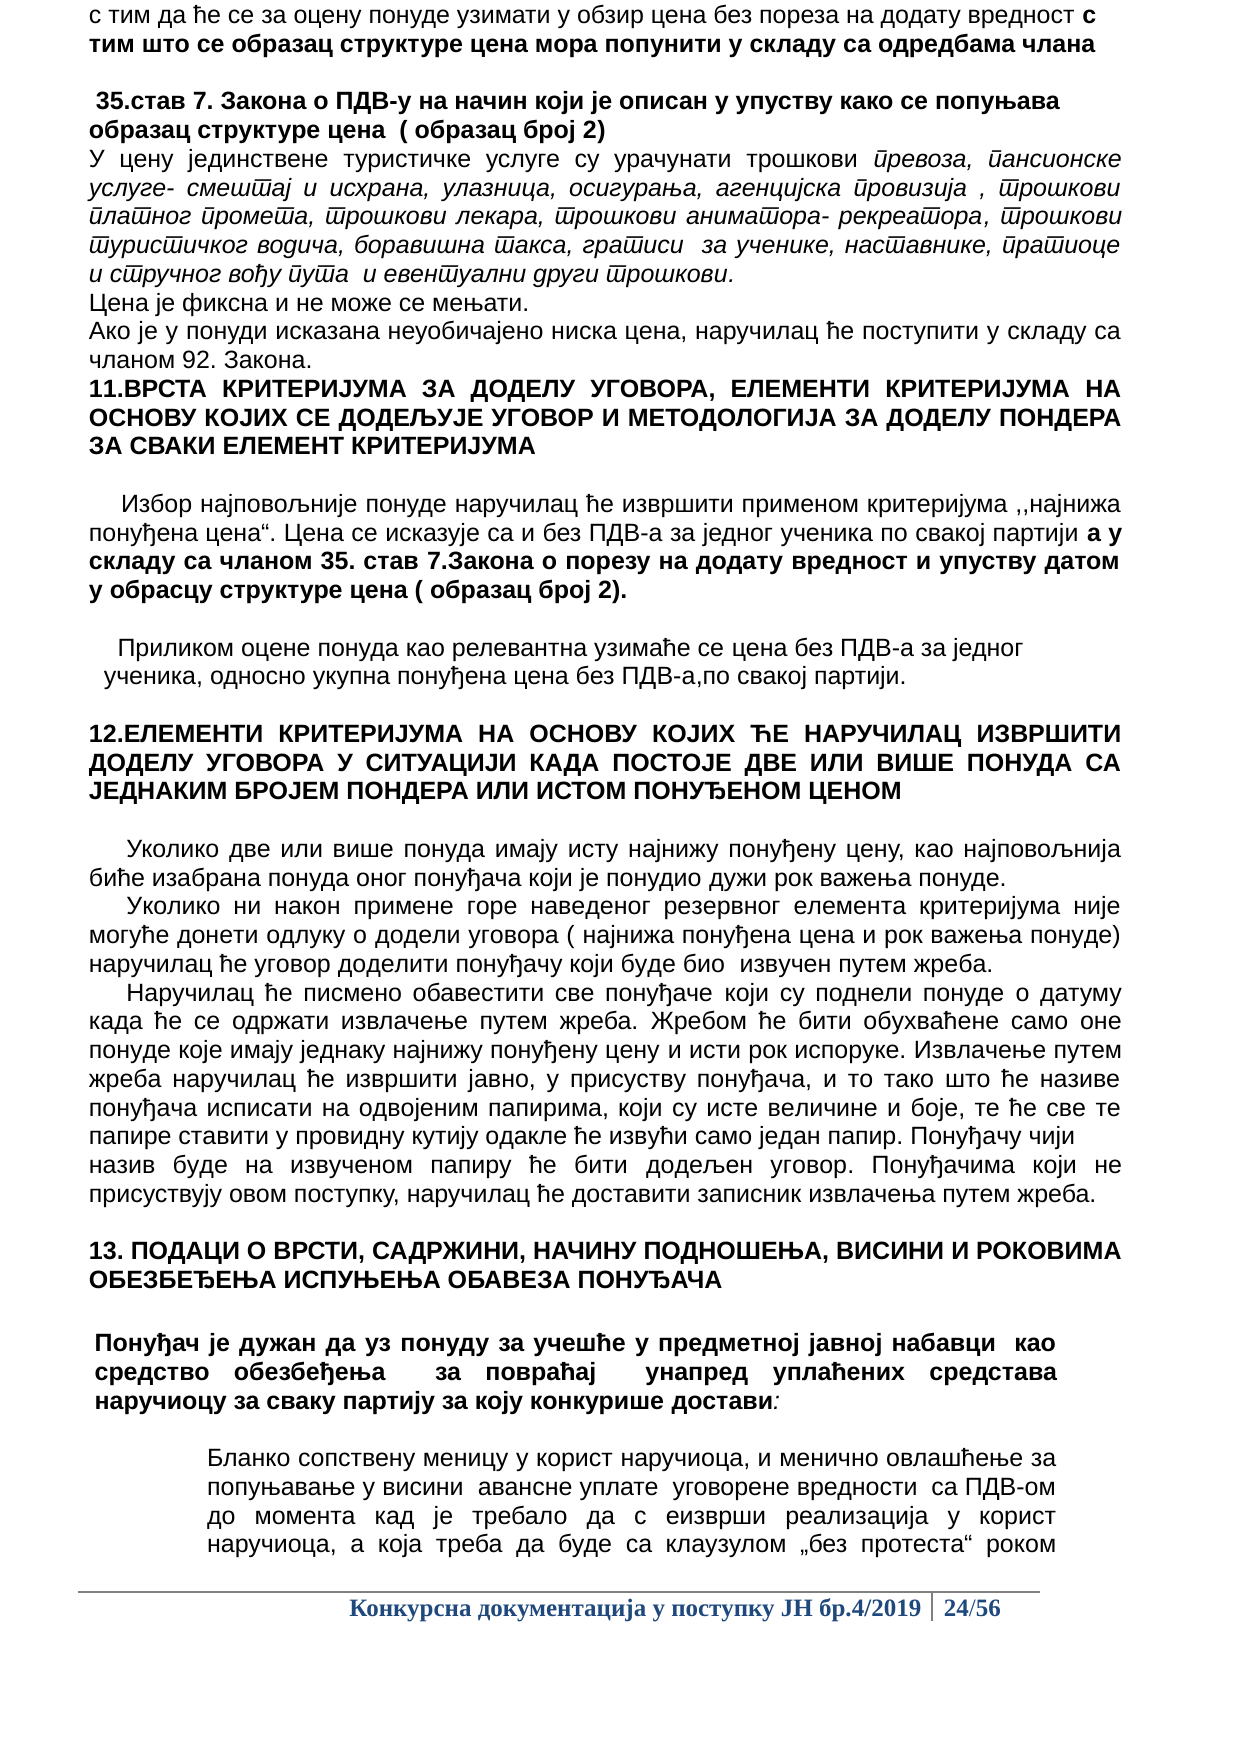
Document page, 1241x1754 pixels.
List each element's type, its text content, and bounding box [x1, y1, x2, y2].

text Ако је у понуди исказана неуобичајено ниска цена, наручилац ће поступити у складу са чланом 92. Закона. [89, 316, 1122, 374]
text Наручилац ће писмено обавестити све понуђаче који су поднели понуде о датуму када ће се одржати извлачење путем жреба. Жребом ће бити обухваћене само оне понуде које имају једнаку најнижу понуђену цену и исти рок испоруке. Извлачење путем жреба наручилац ће извршити јавно, у присуству понуђача, и то тако што ће називе понуђача исписати на одвојеним папирима, који су исте величине и боје, те ће све те папире ставити у провидну кутију одакле ће извући само један папир. Понуђачу чији [89, 977, 1122, 1150]
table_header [89, 1323, 1063, 1564]
text 13. ПОДАЦИ О ВРСТИ, САДРЖИНИ, НАЧИНУ ПОДНОШЕЊА, ВИСИНИ И РОКОВИМА ОБЕЗБЕЂЕЊА ИСПУЊЕЊА ОБАВЕЗА ПОНУЂАЧА [89, 1236, 1122, 1294]
text Избор најповољније понуде наручилац ће извршити применом критеријума ,,најнижа понуђена цена“. Цена се исказује са и без ПДВ-а за једног ученика по свакој партији а у складу са чланом 35. став 7.Закона о порезу на додату вредност и упуству датом у обрасцу структуре цена ( образац број 2). [89, 489, 1122, 604]
text Цена је фиксна и не може се мењати. [89, 287, 1122, 316]
text Приликом оцене понуда као релевантна узимаће се цена без ПДВ-а за једног ученика, односно укупна понуђена цена без ПДВ-а,по свакој партији. [103, 632, 1122, 690]
text Уколико ни након примене горе наведеног резервног елемента критеријума није могуће донети одлуку о додели уговора ( најнижа понуђена цена и рок важења понуде) наручилац ће уговор доделити понуђачу који буде био извучен путем жреба. [89, 891, 1122, 977]
text 12.ЕЛЕМЕНТИ КРИТЕРИЈУМА НА ОСНОВУ КОЈИХ ЋЕ НАРУЧИЛАЦ ИЗВРШИТИ ДОДЕЛУ УГОВОРА У СИТУАЦИЈИ КАДА ПОСТОЈЕ ДВЕ ИЛИ ВИШЕ ПОНУДА СА ЈЕДНАКИМ БРОЈЕМ ПОНДЕРА ИЛИ ИСТОМ ПОНУЂЕНОМ ЦЕНОМ [89, 719, 1122, 805]
text Уколико две или више понуда имају исту најнижу понуђену цену, као најповољнија биће изабрана понуда оног понуђача који је понудио дужи рок важења понуде. [89, 834, 1122, 891]
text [89, 0, 1122, 57]
text назив буде на извученом папиру ће бити додељен уговор. Понуђачима који не присуствују овом поступку, наручилац ће доставити записник извлачења путем жреба. [89, 1150, 1122, 1207]
text 11.ВРСТА КРИТЕРИЈУМА ЗА ДОДЕЛУ УГОВОРА, ЕЛЕМЕНТИ КРИТЕРИЈУМА НА ОСНОВУ КОЈИХ СЕ ДОДЕЉУЈЕ УГОВОР И МЕТОДОЛОГИЈА ЗА ДОДЕЛУ ПОНДЕРА ЗА СВАКИ ЕЛЕМЕНТ КРИТЕРИЈУМА [89, 374, 1122, 460]
text 35.став 7. Закона о ПДВ-у на начин који је описан у упуству како се попуњава образац структуре цена ( образац број 2) [89, 86, 1122, 144]
text У цену јединствене туристичке услуге су урачунати трошкови превоза, пансионске услуге- смештај и исхрана, улазница, осигурања, агенцијска провизија , трошкови платног промета, трошкови лекара, трошкови аниматора- рекреатора, трошкови туристичког водича, боравишна такса, гратиси за ученике, наставнике, пратиоце и стручног вођу пута и евентуални други трошкови. [89, 144, 1122, 287]
